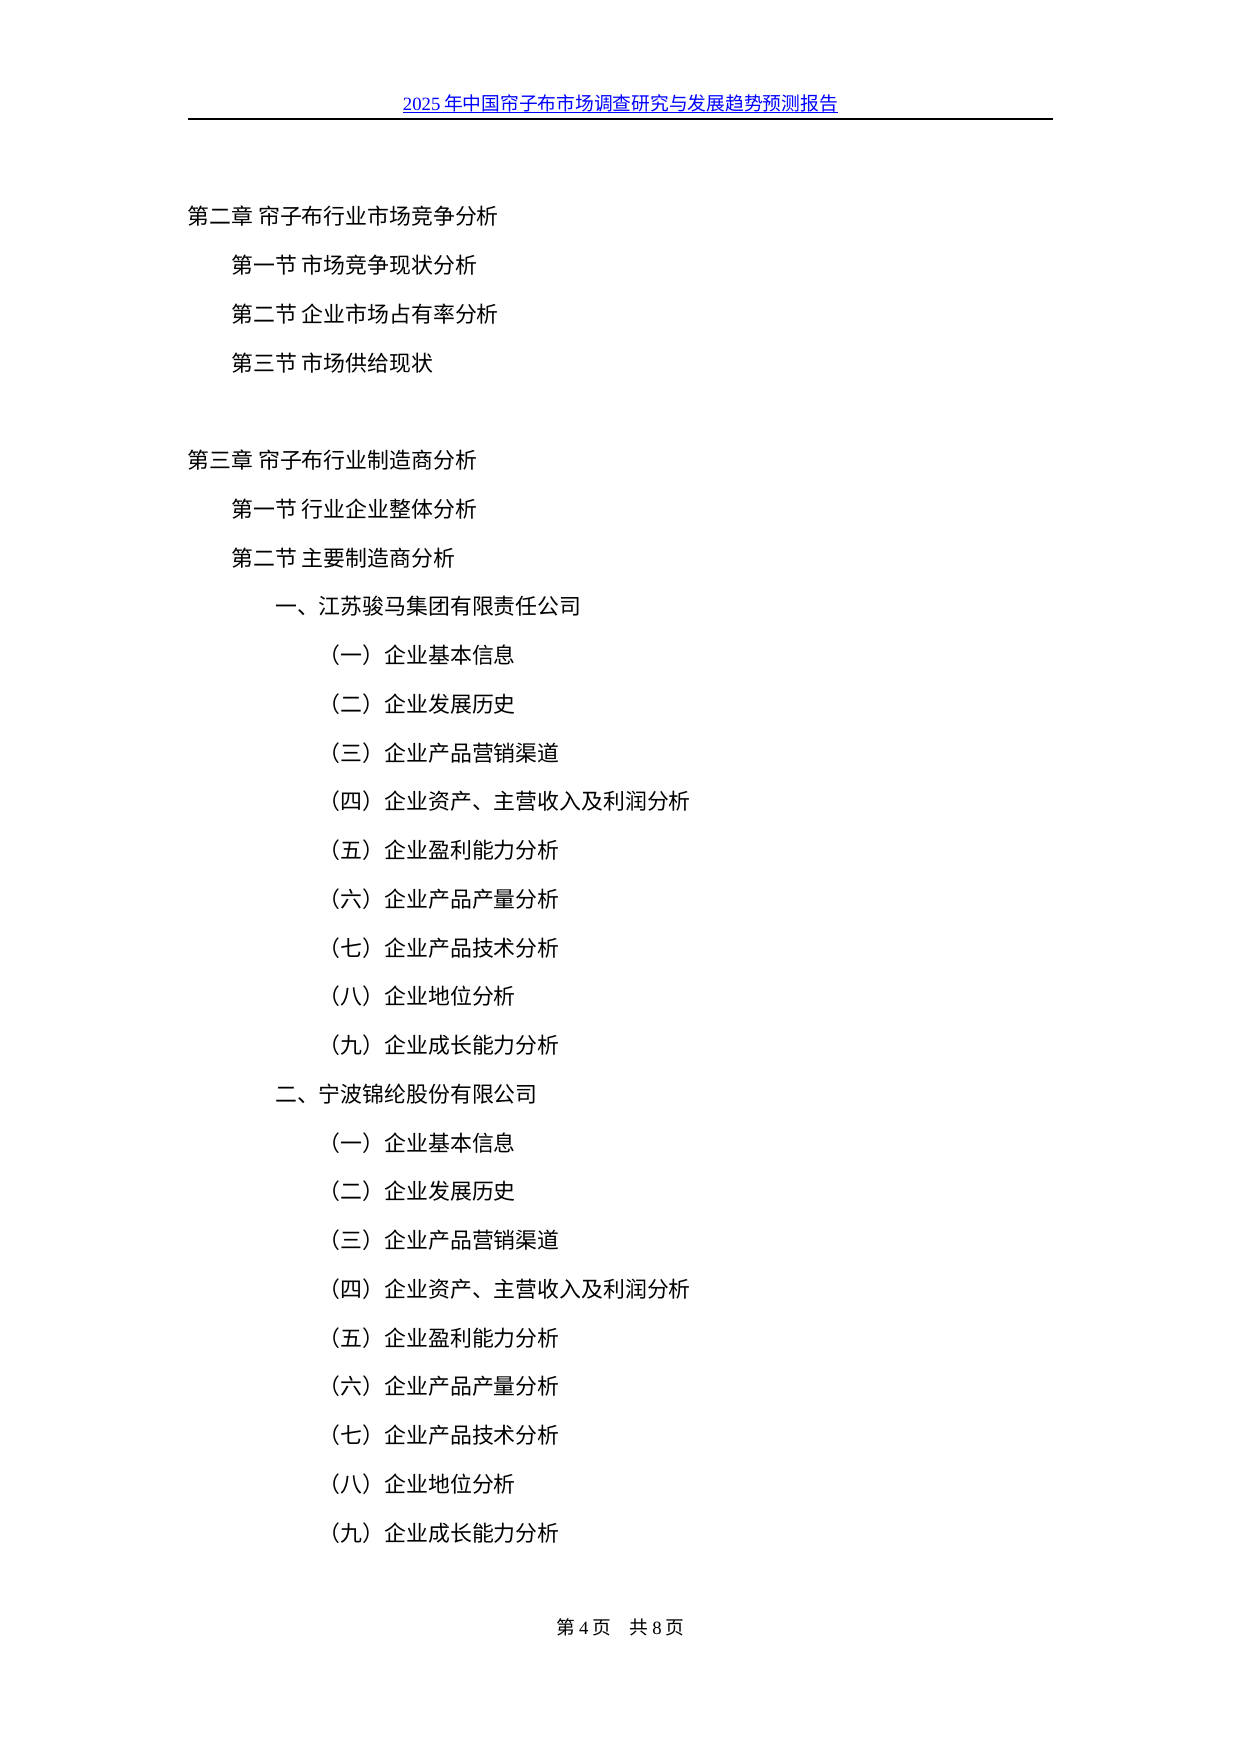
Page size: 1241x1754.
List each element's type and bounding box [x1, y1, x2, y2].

text [187, 150, 1053, 1548]
